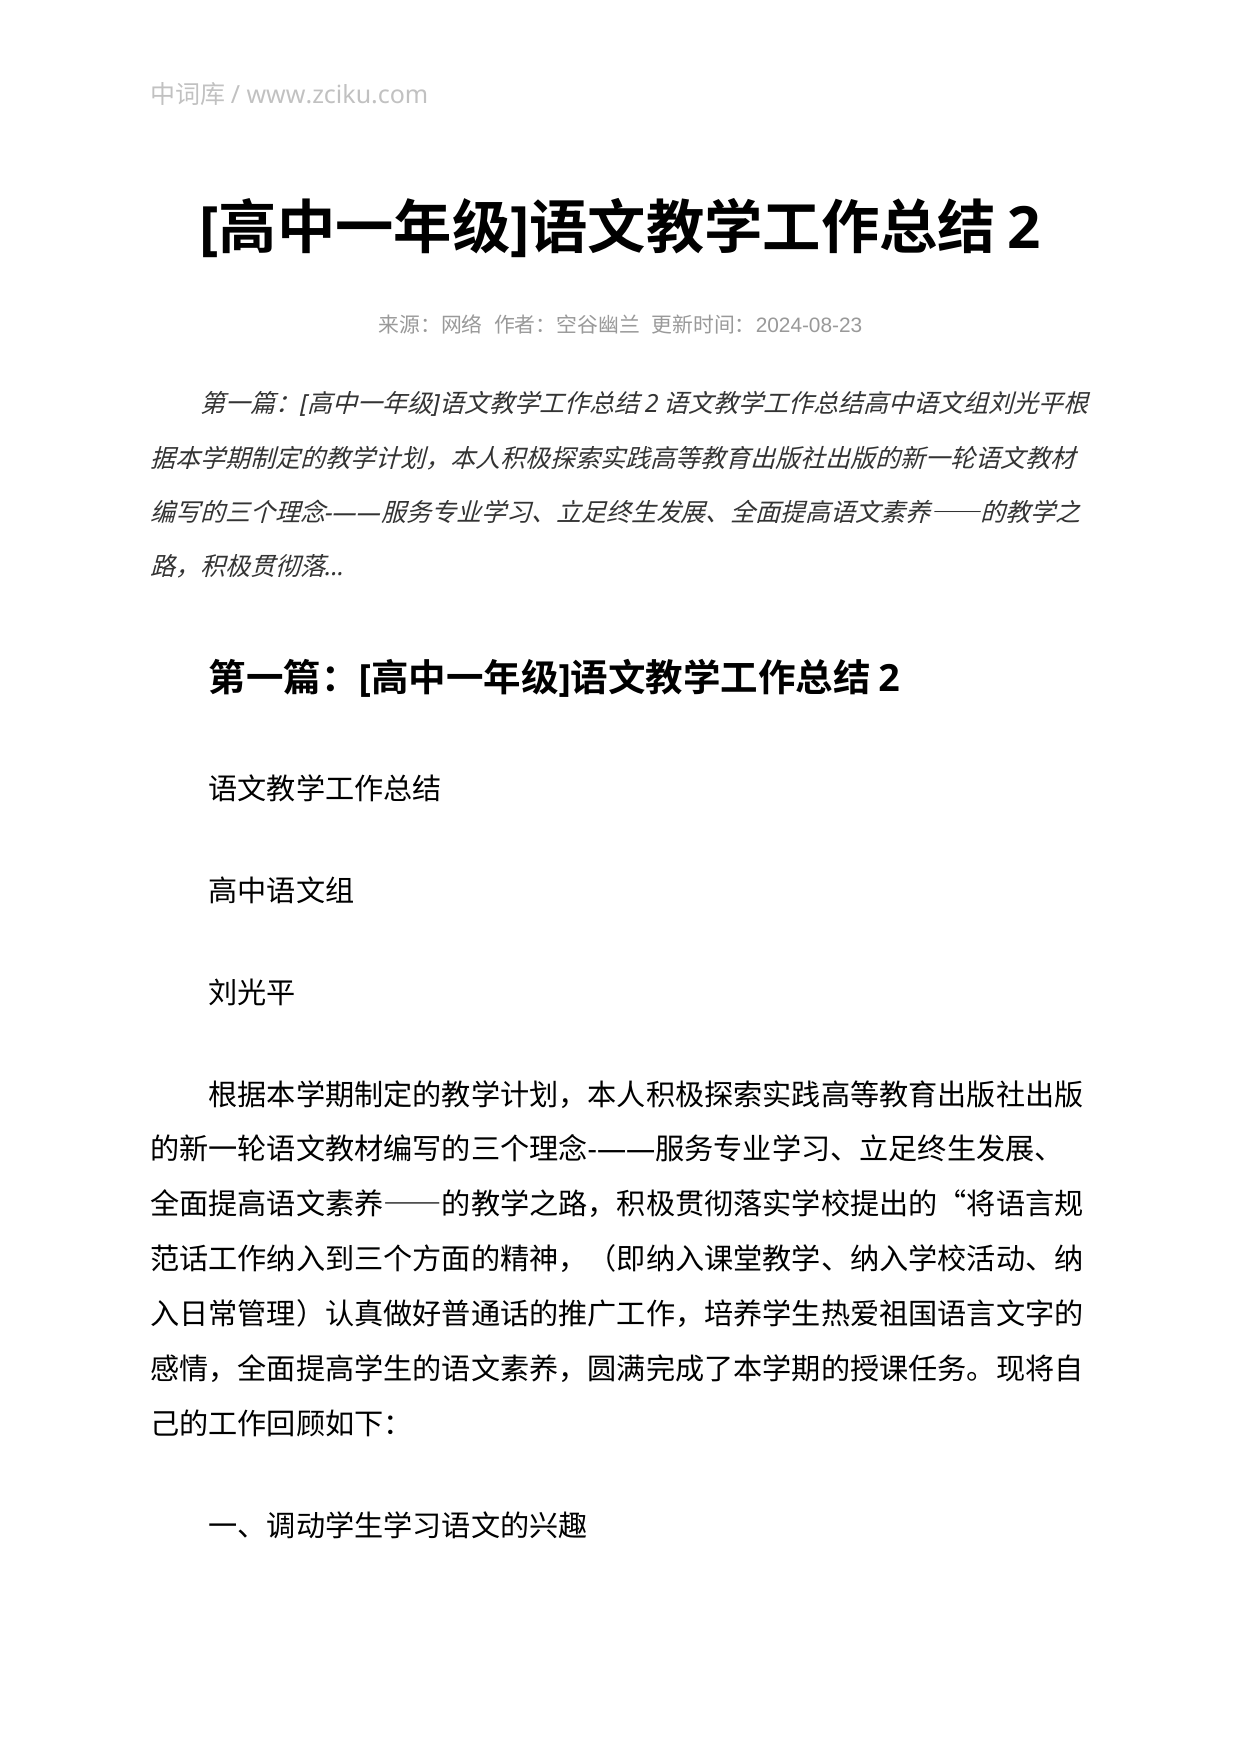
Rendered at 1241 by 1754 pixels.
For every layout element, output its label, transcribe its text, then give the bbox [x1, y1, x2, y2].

text 高中语文组 [150, 867, 1090, 910]
text 语文教学工作总结 [150, 766, 1090, 808]
text 一、调动学生学习语文的兴趣 [150, 1502, 1090, 1544]
text 根据本学期制定的教学计划，本人积极探索实践高等教育出版社出版的新一轮语文教材编写的三个理念-——服务专业学习、立足终生发展、全面提高语文素养——的教学之路，积极贯彻落实学校提出的“将语言规范话工作纳入到三个方面的精神，（即纳入课堂教学、纳入学校活动、纳入日常管理）认真做好普通话的推广工作，培养学生热爱祖国语言文字的感情，全面提高学生的语文素养，圆满完成了本学期的授课任务。现将自己的工作回顾如下： [150, 1071, 1090, 1443]
text 第一篇：[高中一年级]语文教学工作总结2语文教学工作总结高中语文组刘光平根据本学期制定的教学计划，本人积极探索实践高等教育出版社出版的新一轮语文教材编写的三个理念-——服务专业学习、立足终生发展、全面提高语文素养——的教学之路，积极贯彻落... [150, 384, 1090, 583]
subtitle [高中一年级]语文教学工作总结2 [150, 181, 1090, 266]
text 刘光平 [150, 969, 1090, 1012]
text 来源：网络 作者：空谷幽兰 更新时间：2024-08-23 [150, 313, 1090, 337]
text 第一篇：[高中一年级]语文教学工作总结2 [150, 648, 1090, 703]
